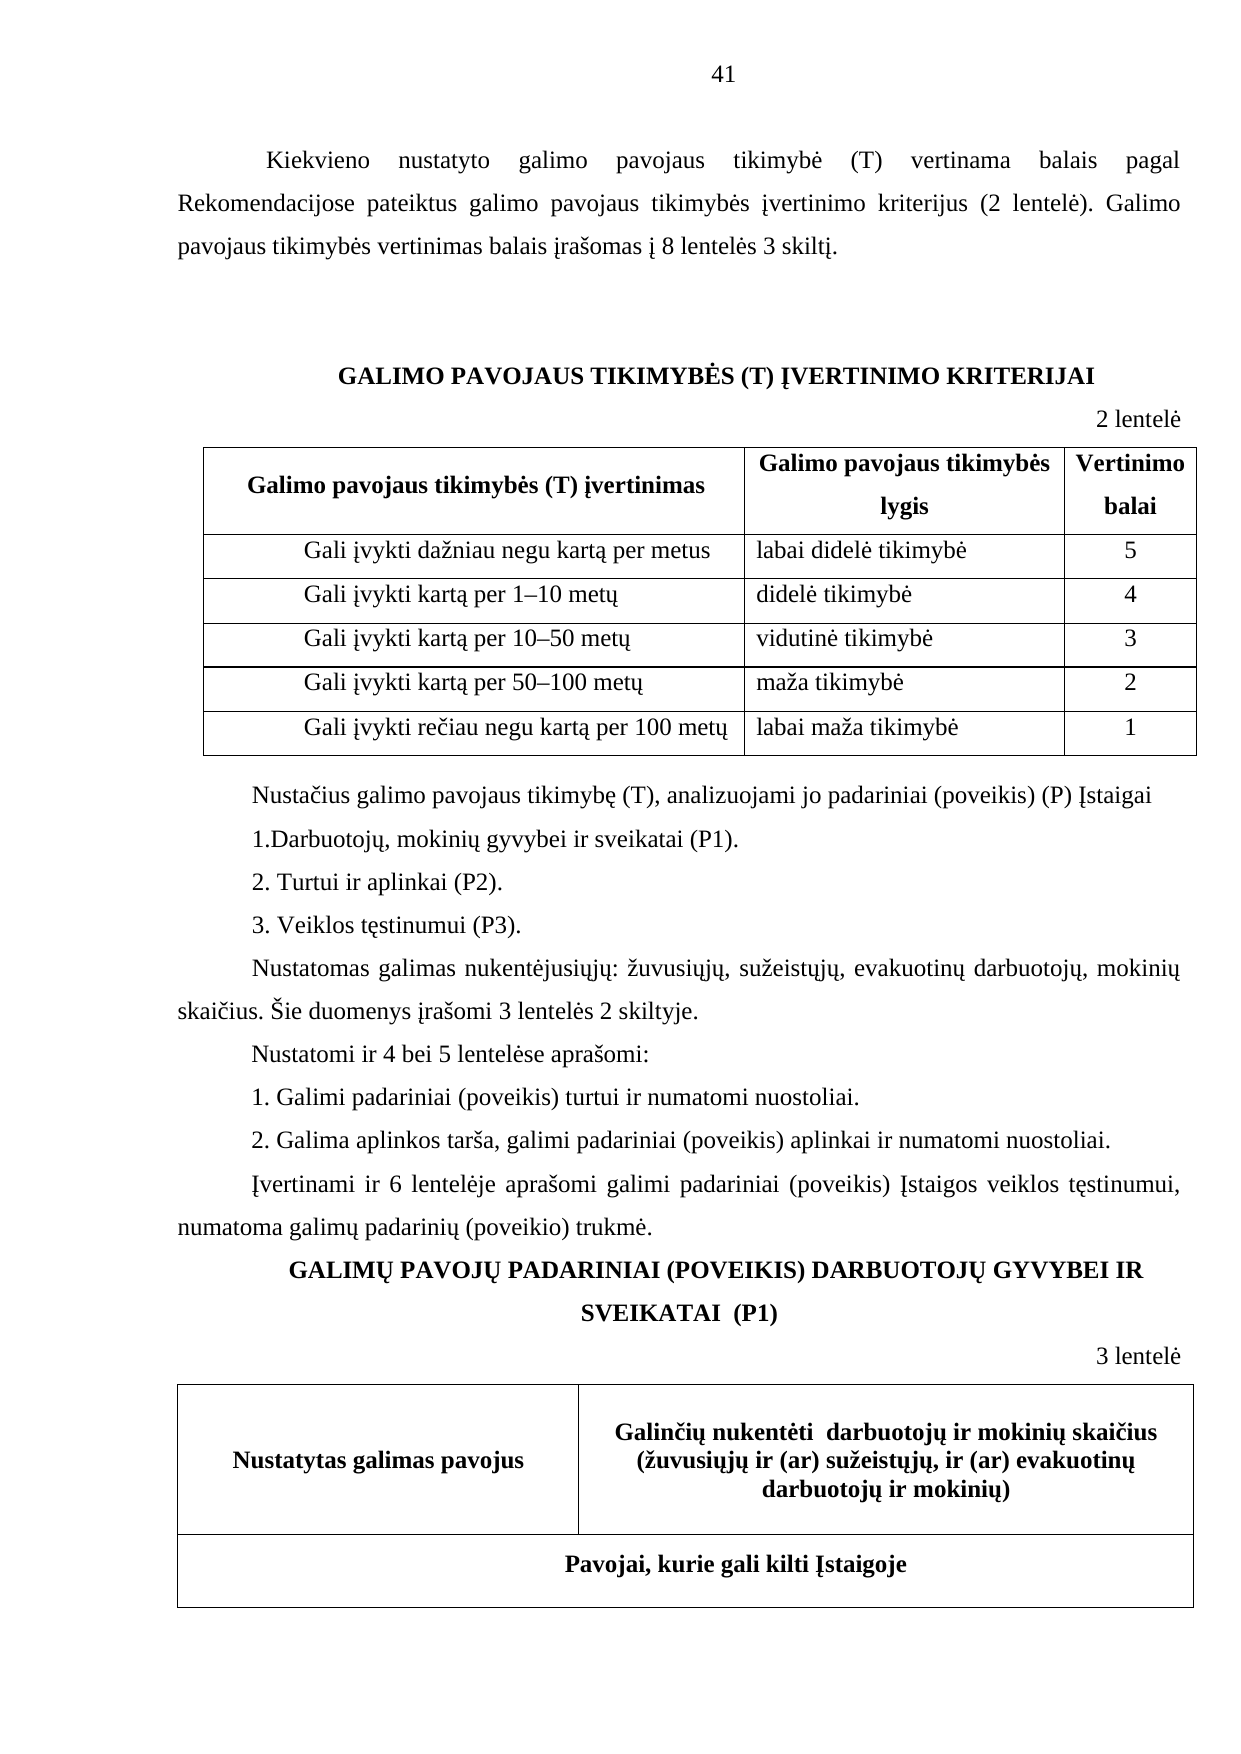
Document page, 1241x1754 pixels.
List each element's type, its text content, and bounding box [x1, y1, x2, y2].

table_cell Gali įvykti kartą per 50–100 metų [204, 668, 744, 711]
table_cell labai maža tikimybė [745, 712, 1064, 754]
text Kiekvieno nustatyto galimo pavojaus tikimybė (T) vertinama balais pagal Rekomendacijose pateiktus galimo pavojaus tikimybės įvertinimo kriterijus (2 lentelė). Galimo pavojaus tikimybės vertinimas balais įrašomas į 8 lentelės 3 skiltį. [177, 145, 1181, 260]
text GALIMO PAVOJAUS TIKIMYBĖS (T) ĮVERTINIMO KRITERIJAI [177, 361, 1181, 389]
text Nustatomi ir 4 bei 5 lentelėse aprašomi: [177, 1039, 1181, 1068]
table_header Galinčių nukentėti darbuotojų ir mokinių skaičius (žuvusiųjų ir (ar) sužeistųjų, ir (ar) evakuotinų darbuotojų ir mokinių) [579, 1385, 1193, 1534]
table_header Nustatytas galimas pavojus [178, 1385, 578, 1534]
text 2. Turtui ir aplinkai (P2). [177, 867, 1181, 896]
table_cell didelė tikimybė [745, 579, 1064, 622]
text 2. Galima aplinkos tarša, galimi padariniai (poveikis) aplinkai ir numatomi nuostoliai. [177, 1126, 1181, 1154]
table_cell 4 [1065, 579, 1196, 622]
table_cell vidutinė tikimybė [745, 624, 1064, 666]
table_cell Gali įvykti kartą per 10–50 metų [204, 624, 744, 666]
table_cell 2 [1065, 668, 1196, 711]
table_header Galimo pavojaus tikimybės lygis [745, 448, 1064, 534]
table_cell 5 [1065, 535, 1196, 578]
text 3. Veiklos tęstinumui (P3). [177, 910, 1181, 939]
table_cell labai didelė tikimybė [745, 535, 1064, 578]
table_cell 3 [1065, 624, 1196, 666]
text GALIMŲ PAVOJŲ PADARINIAI (POVEIKIS) DARBUOTOJŲ GYVYBEI IR SVEIKATAI (P1) [177, 1255, 1181, 1327]
text 2 lentelė [177, 404, 1181, 433]
table_cell Gali įvykti rečiau negu kartą per 100 metų [204, 712, 744, 754]
table_cell maža tikimybė [745, 668, 1064, 711]
text Nustatomas galimas nukentėjusiųjų: žuvusiųjų, sužeistųjų, evakuotinų darbuotojų, mokinių skaičius. Šie duomenys įrašomi 3 lentelės 2 skiltyje. [177, 953, 1181, 1025]
table_cell Pavojai, kurie gali kilti Įstaigoje [178, 1535, 1193, 1607]
table_header Galimo pavojaus tikimybės (T) įvertinimas [204, 448, 744, 534]
table_header Vertinimo balai [1065, 448, 1196, 534]
table_cell Gali įvykti dažniau negu kartą per metus [204, 535, 744, 578]
text 1.Darbuotojų, mokinių gyvybei ir sveikatai (P1). [177, 824, 1181, 852]
text Įvertinami ir 6 lentelėje aprašomi galimi padariniai (poveikis) Įstaigos veiklos tęstinumui, numatoma galimų padarinių (poveikio) trukmė. [177, 1169, 1181, 1241]
text 1. Galimi padariniai (poveikis) turtui ir numatomi nuostoliai. [177, 1082, 1181, 1111]
text 3 lentelė [177, 1341, 1181, 1370]
text Nustačius galimo pavojaus tikimybę (T), analizuojami jo padariniai (poveikis) (P) Įstaigai [177, 781, 1181, 809]
table_cell Gali įvykti kartą per 1–10 metų [204, 579, 744, 622]
table_cell 1 [1065, 712, 1196, 754]
